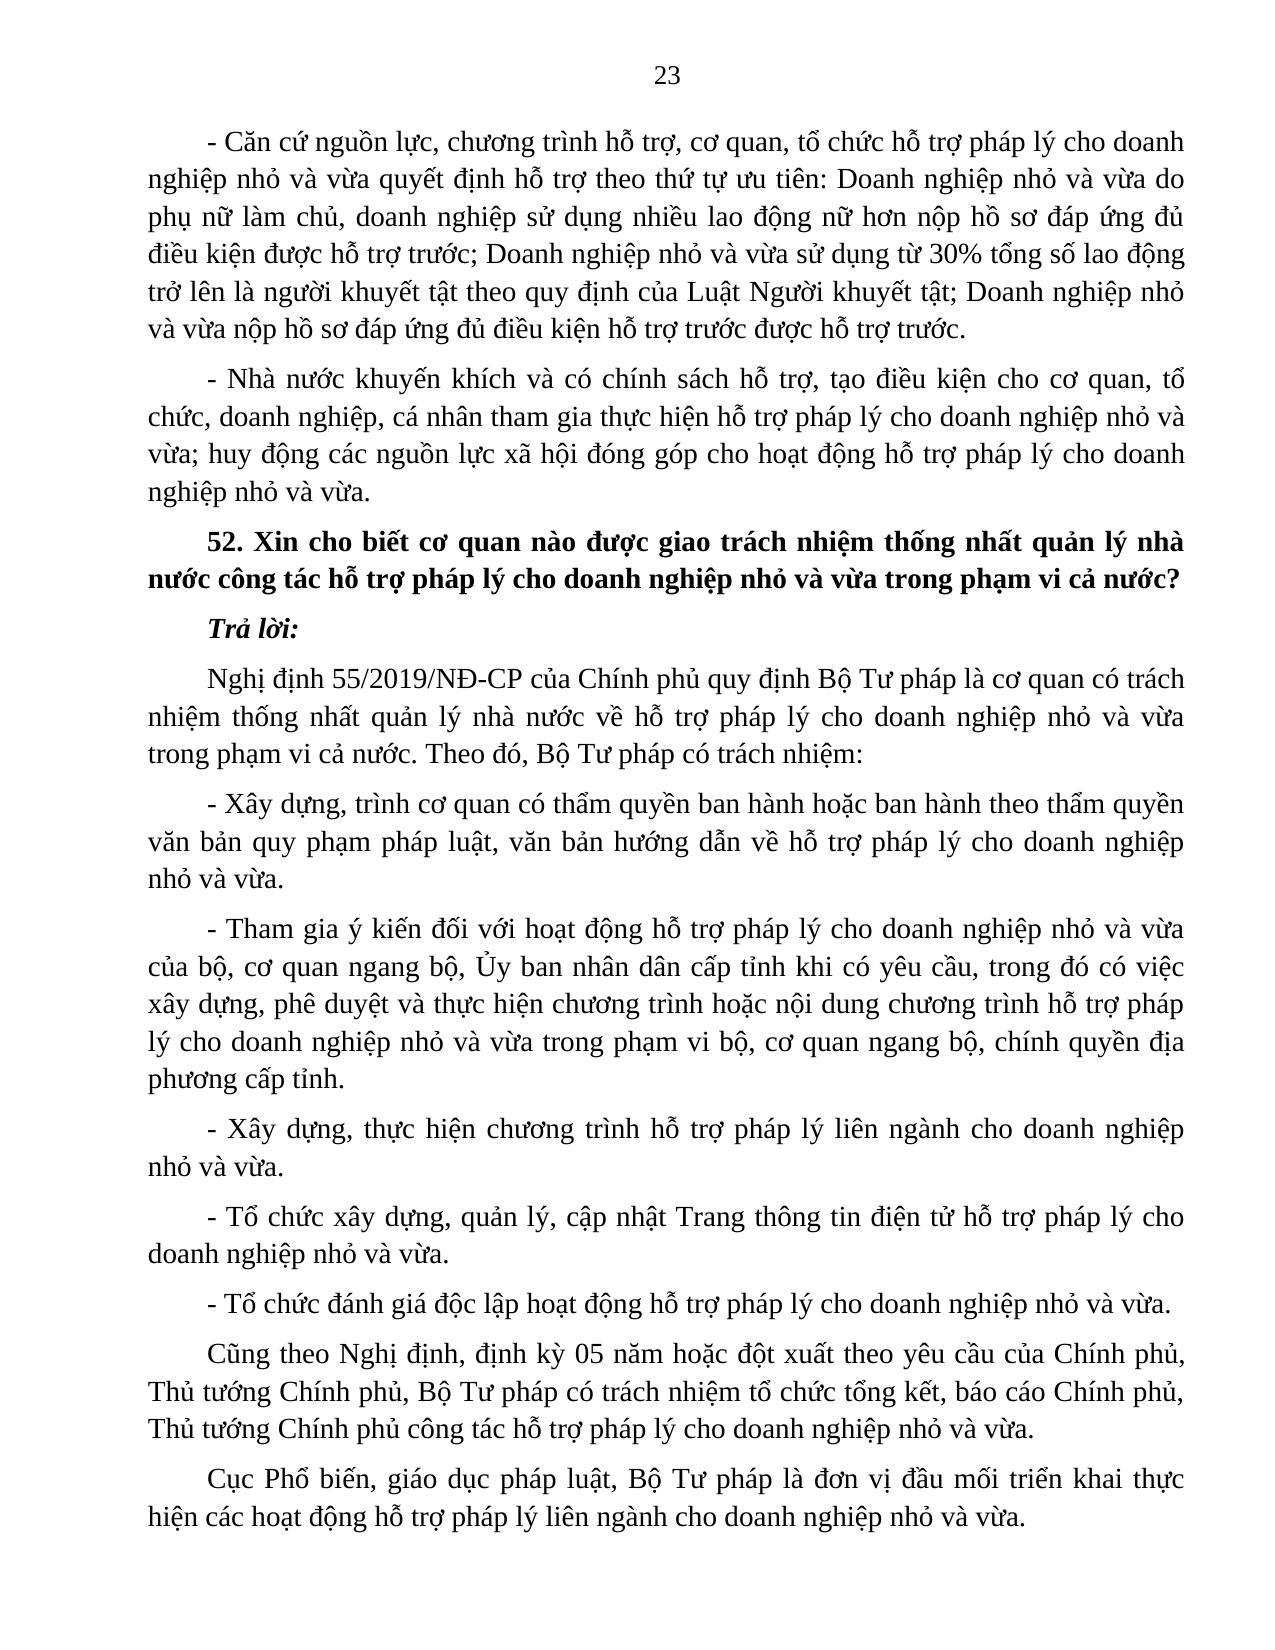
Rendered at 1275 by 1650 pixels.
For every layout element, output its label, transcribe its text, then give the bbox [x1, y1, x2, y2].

text - Xây dựng, thực hiện chương trình hỗ trợ pháp lý liên ngành cho doanh nghiệp nhỏ và vừa. [148, 1109, 1186, 1184]
text Cũng theo Nghị định, định kỳ 05 năm hoặc đột xuất theo yêu cầu của Chính phủ, Thủ tướng Chính phủ, Bộ Tư pháp có trách nhiệm tổ chức tổng kết, báo cáo Chính phủ, Thủ tướng Chính phủ công tác hỗ trợ pháp lý cho doanh nghiệp nhỏ và vừa. [148, 1334, 1186, 1446]
text - Xây dựng, trình cơ quan có thẩm quyền ban hành hoặc ban hành theo thẩm quyền văn bản quy phạm pháp luật, văn bản hướng dẫn về hỗ trợ pháp lý cho doanh nghiệp nhỏ và vừa. [148, 784, 1186, 896]
text - Nhà nước khuyến khích và có chính sách hỗ trợ, tạo điều kiện cho cơ quan, tổ chức, doanh nghiệp, cá nhân tham gia thực hiện hỗ trợ pháp lý cho doanh nghiệp nhỏ và vừa; huy động các nguồn lực xã hội đóng góp cho hoạt động hỗ trợ pháp lý cho doanh nghiệp nhỏ và vừa. [148, 359, 1186, 509]
subtitle 52. Xin cho biết cơ quan nào được giao trách nhiệm thống nhất quản lý nhà nước công tác hỗ trợ pháp lý cho doanh nghiệp nhỏ và vừa trong phạm vi cả nước? [148, 521, 1186, 596]
text - Tổ chức xây dựng, quản lý, cập nhật Trang thông tin điện tử hỗ trợ pháp lý cho doanh nghiệp nhỏ và vừa. [148, 1196, 1186, 1271]
text - Căn cứ nguồn lực, chương trình hỗ trợ, cơ quan, tổ chức hỗ trợ pháp lý cho doanh nghiệp nhỏ và vừa quyết định hỗ trợ theo thứ tự ưu tiên: Doanh nghiệp nhỏ và vừa do phụ nữ làm chủ, doanh nghiệp sử dụng nhiều lao động nữ hơn nộp hồ sơ đáp ứng đủ điều kiện được hỗ trợ trước; Doanh nghiệp nhỏ và vừa sử dụng từ 30% tổng số lao động trở lên là người khuyết tật theo quy định của Luật Người khuyết tật; Doanh nghiệp nhỏ và vừa nộp hồ sơ đáp ứng đủ điều kiện hỗ trợ trước được hỗ trợ trước. [148, 121, 1186, 346]
text Nghị định 55/2019/NĐ-CP của Chính phủ quy định Bộ Tư pháp là cơ quan có trách nhiệm thống nhất quản lý nhà nước về hỗ trợ pháp lý cho doanh nghiệp nhỏ và vừa trong phạm vi cả nước. Theo đó, Bộ Tư pháp có trách nhiệm: [148, 659, 1186, 771]
text - Tổ chức đánh giá độc lập hoạt động hỗ trợ pháp lý cho doanh nghiệp nhỏ và vừa. [148, 1284, 1186, 1321]
subtitle Trả lời: [148, 609, 1186, 646]
text - Tham gia ý kiến đối với hoạt động hỗ trợ pháp lý cho doanh nghiệp nhỏ và vừa của bộ, cơ quan ngang bộ, Ủy ban nhân dân cấp tỉnh khi có yêu cầu, trong đó có việc xây dựng, phê duyệt và thực hiện chương trình hoặc nội dung chương trình hỗ trợ pháp lý cho doanh nghiệp nhỏ và vừa trong phạm vi bộ, cơ quan ngang bộ, chính quyền địa phương cấp tỉnh. [148, 909, 1186, 1096]
text Cục Phổ biến, giáo dục pháp luật, Bộ Tư pháp là đơn vị đầu mối triển khai thực hiện các hoạt động hỗ trợ pháp lý liên ngành cho doanh nghiệp nhỏ và vừa. [148, 1459, 1186, 1534]
